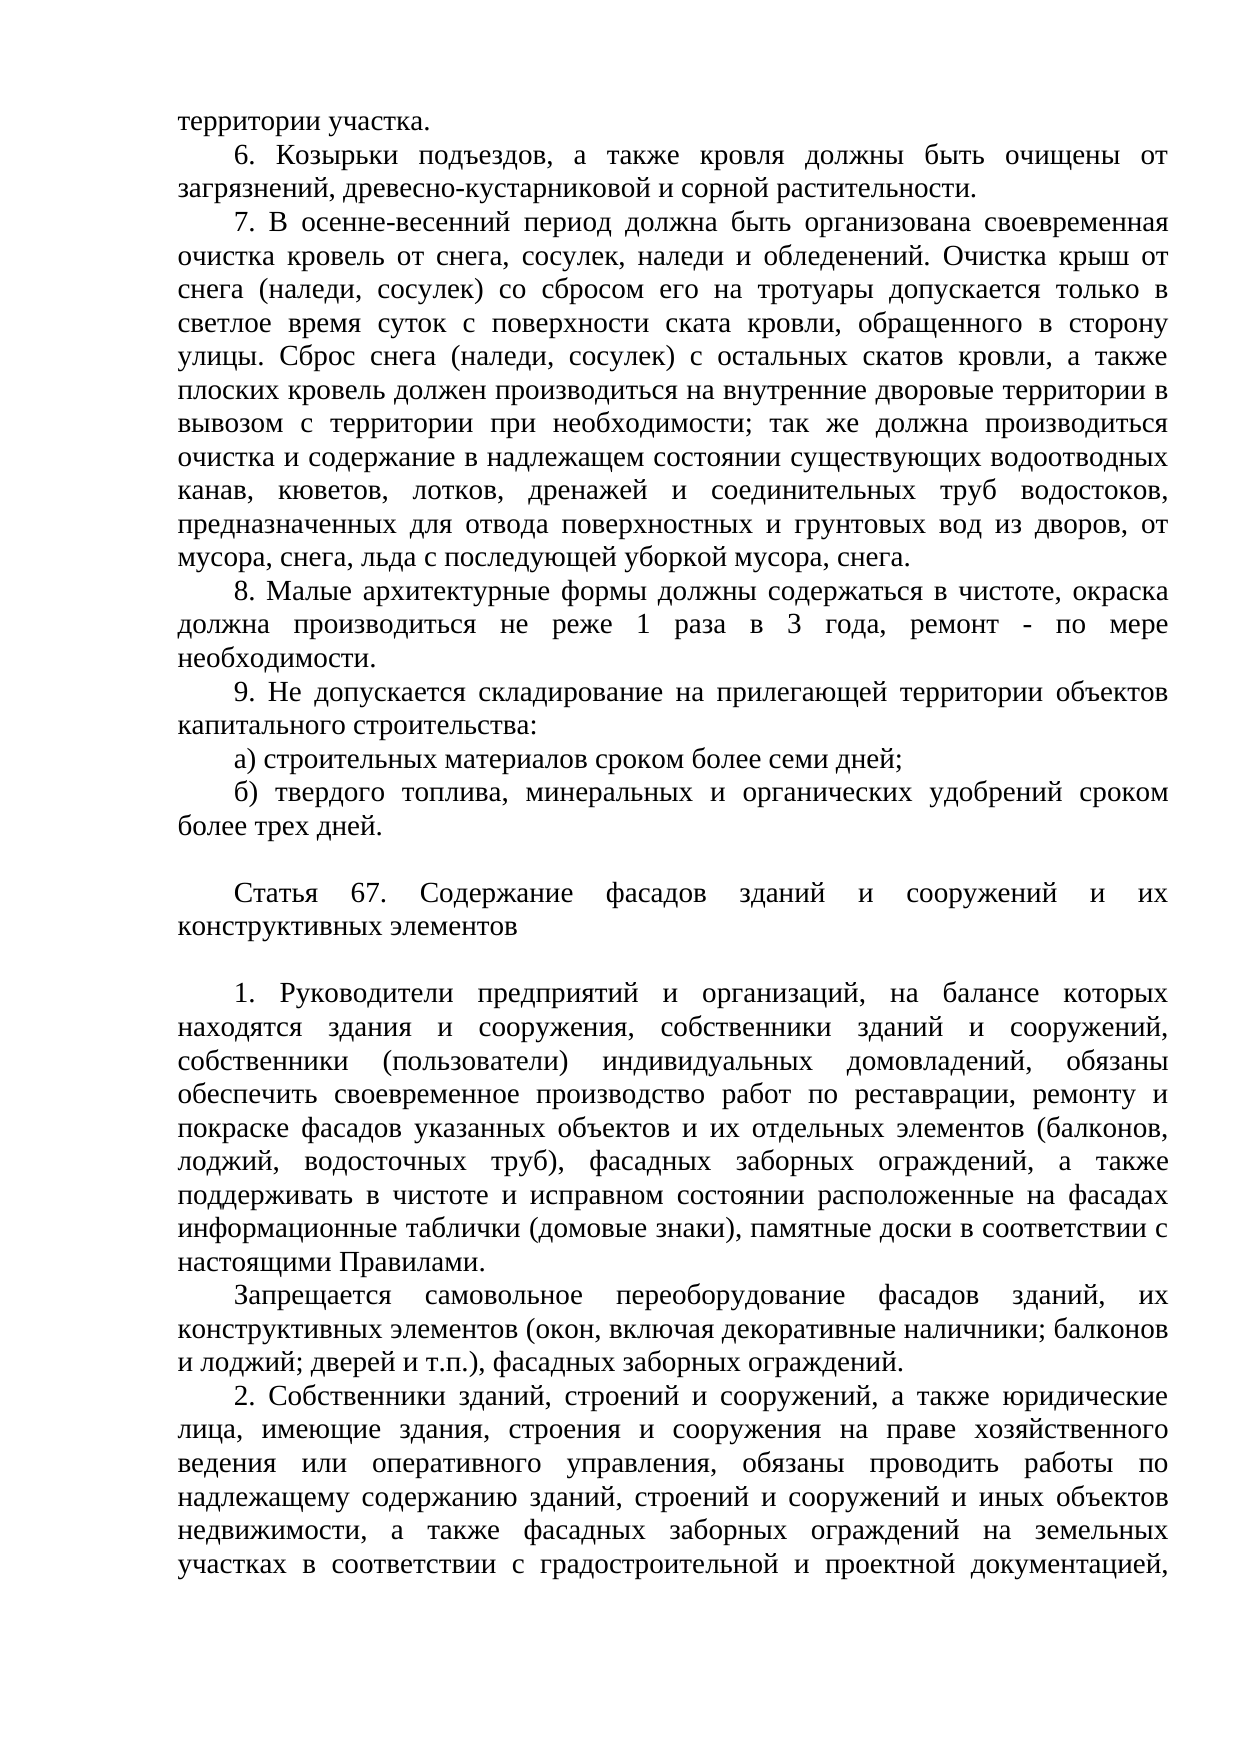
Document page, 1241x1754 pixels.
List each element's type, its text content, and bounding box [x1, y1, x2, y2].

text 1. Руководители предприятий и организаций, на балансе которых находятся здания и сооружения, собственники зданий и сооружений, собственники (пользователи) индивидуальных домовладений, обязаны обеспечить своевременное производство работ по реставрации, ремонту и покраске фасадов указанных объектов и их отдельных элементов (балконов, лоджий, водосточных труб), фасадных заборных ограждений, а также поддерживать в чистоте и исправном состоянии расположенные на фасадах информационные таблички (домовые знаки), памятные доски в соответствии с настоящими Правилами. [177, 976, 1169, 1277]
text б) твердого топлива, минеральных и органических удобрений сроком более трех дней. [177, 774, 1169, 841]
text 7. В осенне-весенний период должна быть организована своевременная очистка кровель от снега, сосулек, наледи и обледенений. Очистка крыш от снега (наледи, сосулек) со сбросом его на тротуары допускается только в светлое время суток с поверхности ската кровли, обращенного в сторону улицы. Сброс снега (наледи, сосулек) с остальных скатов кровли, а также плоских кровель должен производиться на внутренние дворовые территории в вывозом с территории при необходимости; так же должна производиться очистка и содержание в надлежащем состоянии существующих водоотводных канав, кюветов, лотков, дренажей и соединительных труб водостоков, предназначенных для отвода поверхностных и грунтовых вод из дворов, от мусора, снега, льда с последующей уборкой мусора, снега. [177, 204, 1169, 573]
text а) строительных материалов сроком более семи дней; [177, 741, 1169, 774]
text Запрещается самовольное переоборудование фасадов зданий, их конструктивных элементов (окон, включая декоративные наличники; балконов и лоджий; дверей и т.п.), фасадных заборных ограждений. [177, 1277, 1169, 1378]
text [177, 1378, 1169, 1579]
text Статья 67. Содержание фасадов зданий и сооружений и их конструктивных элементов [177, 875, 1169, 942]
text 6. Козырьки подъездов, а также кровля должны быть очищены от загрязнений, древесно-кустарниковой и сорной растительности. [177, 137, 1169, 204]
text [177, 103, 1169, 137]
text 9. Не допускается складирование на прилегающей территории объектов капитального строительства: [177, 674, 1169, 741]
text 8. Малые архитектурные формы должны содержаться в чистоте, окраска должна производиться не реже 1 раза в 3 года, ремонт - по мере необходимости. [177, 573, 1169, 674]
